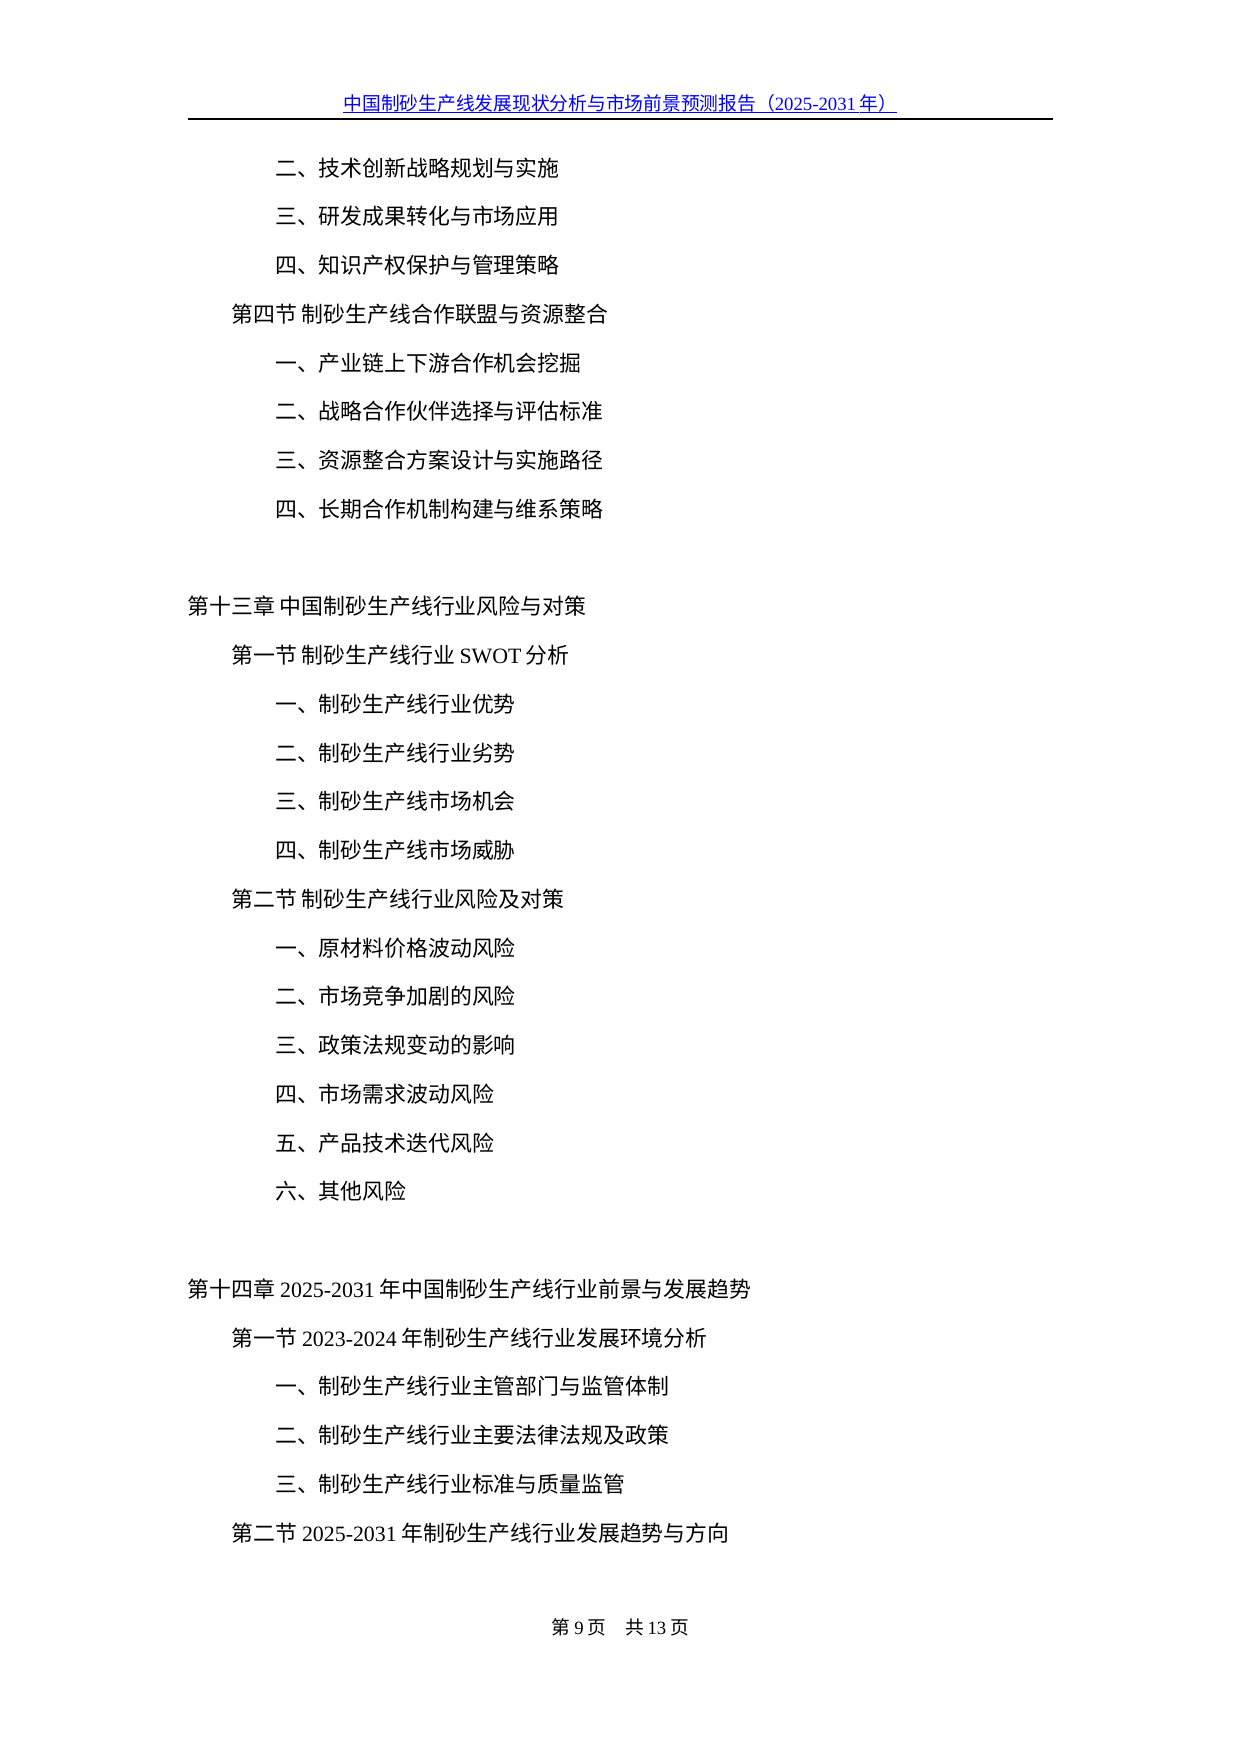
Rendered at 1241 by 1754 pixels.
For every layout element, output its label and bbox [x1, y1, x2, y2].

text [187, 150, 1053, 1548]
